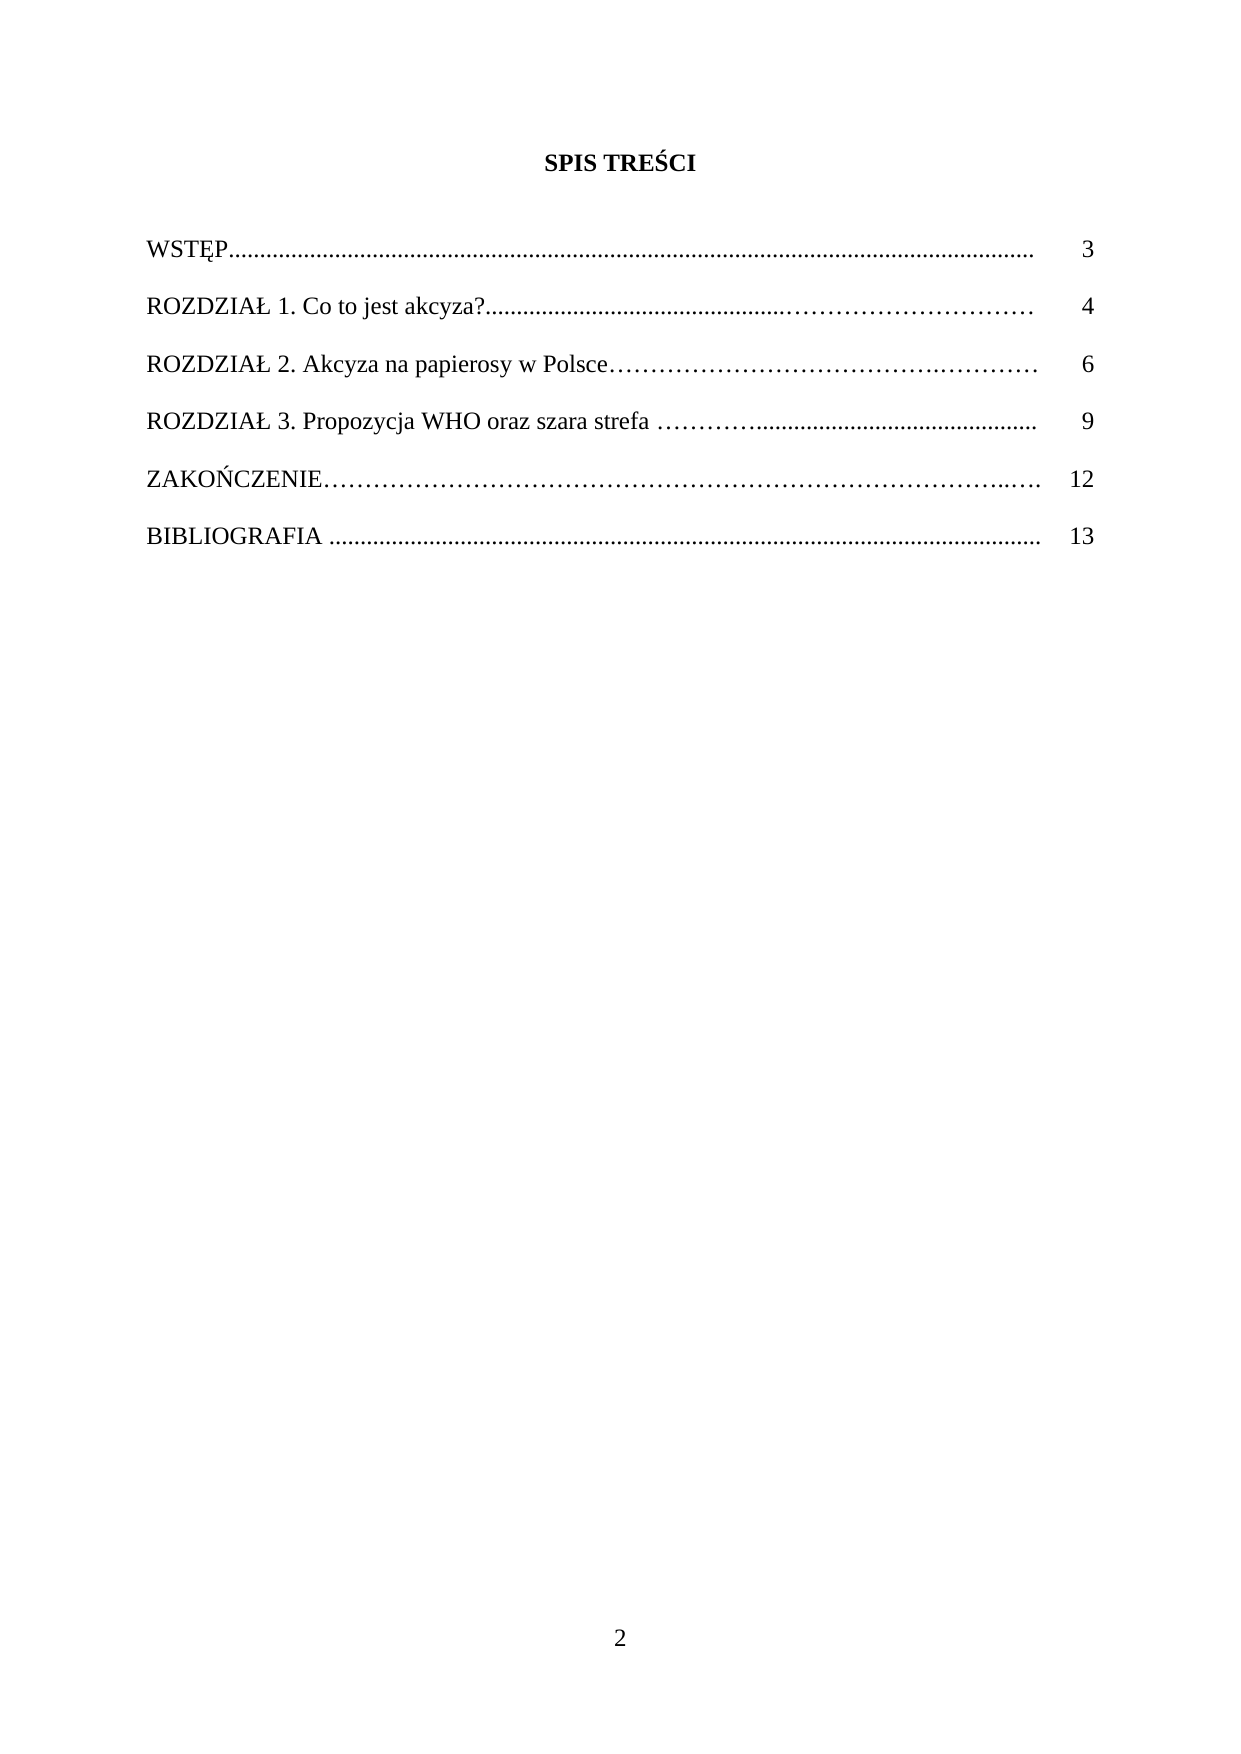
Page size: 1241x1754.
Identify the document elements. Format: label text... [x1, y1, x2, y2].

table_cell ROZDZIAŁ 3. Propozycja WHO oraz szara strefa …………............................................. [139, 378, 1049, 435]
table_header 3 [1049, 234, 1101, 263]
table_cell 6 [1049, 320, 1101, 378]
table_cell 4 [1049, 263, 1101, 320]
table_header WSTĘP................................................................................................................................. [139, 234, 1049, 263]
table_cell 9 [1049, 378, 1101, 435]
subtitle SPIS TREŚCI [148, 148, 1092, 176]
table_cell BIBLIOGRAFIA .................................................................................................................. [139, 493, 1049, 550]
table_cell ZAKOŃCZENIE………………………………………………………………………..…. [139, 435, 1049, 493]
table_cell ROZDZIAŁ 2. Akcyza na papierosy w Polsce………………………………….………… [139, 320, 1049, 378]
table_cell 12 [1049, 435, 1101, 493]
table_cell ROZDZIAŁ 1. Co to jest akcyza?................................................………………………… [139, 263, 1049, 320]
table_cell 13 [1049, 493, 1101, 550]
